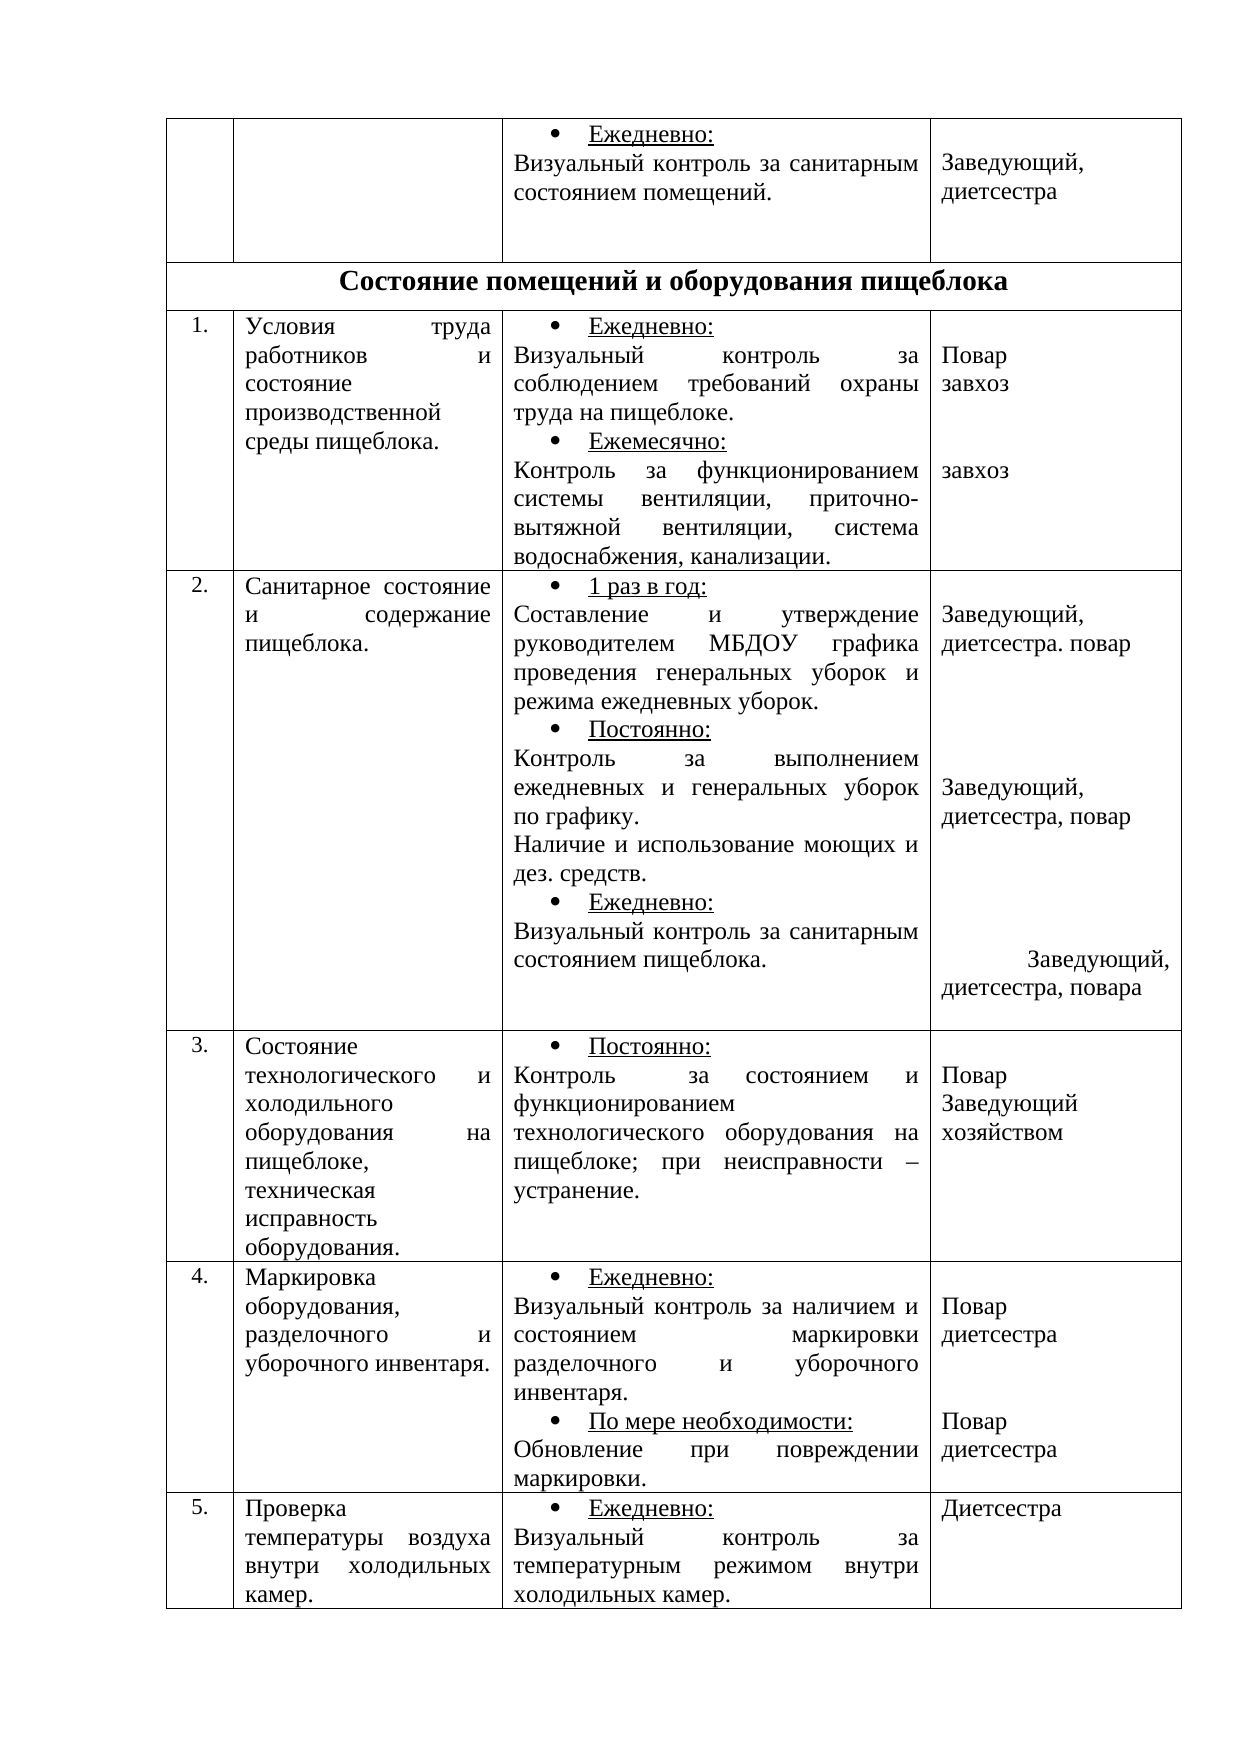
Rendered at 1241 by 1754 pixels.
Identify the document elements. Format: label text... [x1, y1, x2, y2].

table_cell Заведующий, диетсестра. повар Заведующий, диетсестра, повар Заведующий, диетсестра, повара [931, 571, 1181, 1030]
table_cell 1. [167, 311, 233, 570]
table_cell Условия труда работников и состояние производственной среды пищеблока. [234, 311, 502, 570]
table_cell Повар Заведующий хозяйством [931, 1031, 1181, 1261]
table_cell Санитарное состояние и содержание пищеблока. [234, 571, 502, 1030]
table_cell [234, 119, 502, 262]
table_cell 1 раз в год: Составление и утверждение руководителем МБДОУ графика проведения генеральных уборок и режима ежедневных уборок. Постоянно: Контроль за выполнением ежедневных и генеральных уборок по графику. Наличие и использование моющих и дез. средств. Ежедневно: Визуальный контроль за санитарным состоянием пищеблока. [503, 571, 930, 1030]
table_cell Ежедневно: Визуальный контроль за соблюдением требований охраны труда на пищеблоке. Ежемесячно: Контроль за функционированием системы вентиляции, приточно-вытяжной вентиляции, система водоснабжения, канализации. [503, 311, 930, 570]
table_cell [931, 119, 1181, 262]
table_cell [167, 119, 233, 262]
table_cell Состояние технологического и холодильного оборудования на пищеблоке, техническая исправность оборудования. [234, 1031, 502, 1261]
table_cell Повар диетсестра Повар диетсестра [931, 1262, 1181, 1492]
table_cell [503, 119, 930, 262]
table_cell 4. [167, 1262, 233, 1492]
table_cell Постоянно: Контроль за состоянием и функционированием технологического оборудования на пищеблоке; при неисправности – устранение. [503, 1031, 930, 1261]
table_cell Состояние помещений и оборудования пищеблока [167, 263, 1181, 310]
table_cell Ежедневно: Визуальный контроль за температурным режимом внутри холодильных камер. [503, 1493, 930, 1608]
table_cell 5. [167, 1493, 233, 1608]
table_cell Маркировка оборудования, разделочного и уборочного инвентаря. [234, 1262, 502, 1492]
table_cell Диетсестра [931, 1493, 1181, 1608]
table_cell 3. [167, 1031, 233, 1261]
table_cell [234, 1493, 502, 1608]
table_cell Повар завхоз завхоз [931, 311, 1181, 570]
table_cell Ежедневно: Визуальный контроль за наличием и состоянием маркировки разделочного и уборочного инвентаря. По мере необходимости: Обновление при повреждении маркировки. [503, 1262, 930, 1492]
table_cell 2. [167, 571, 233, 1030]
